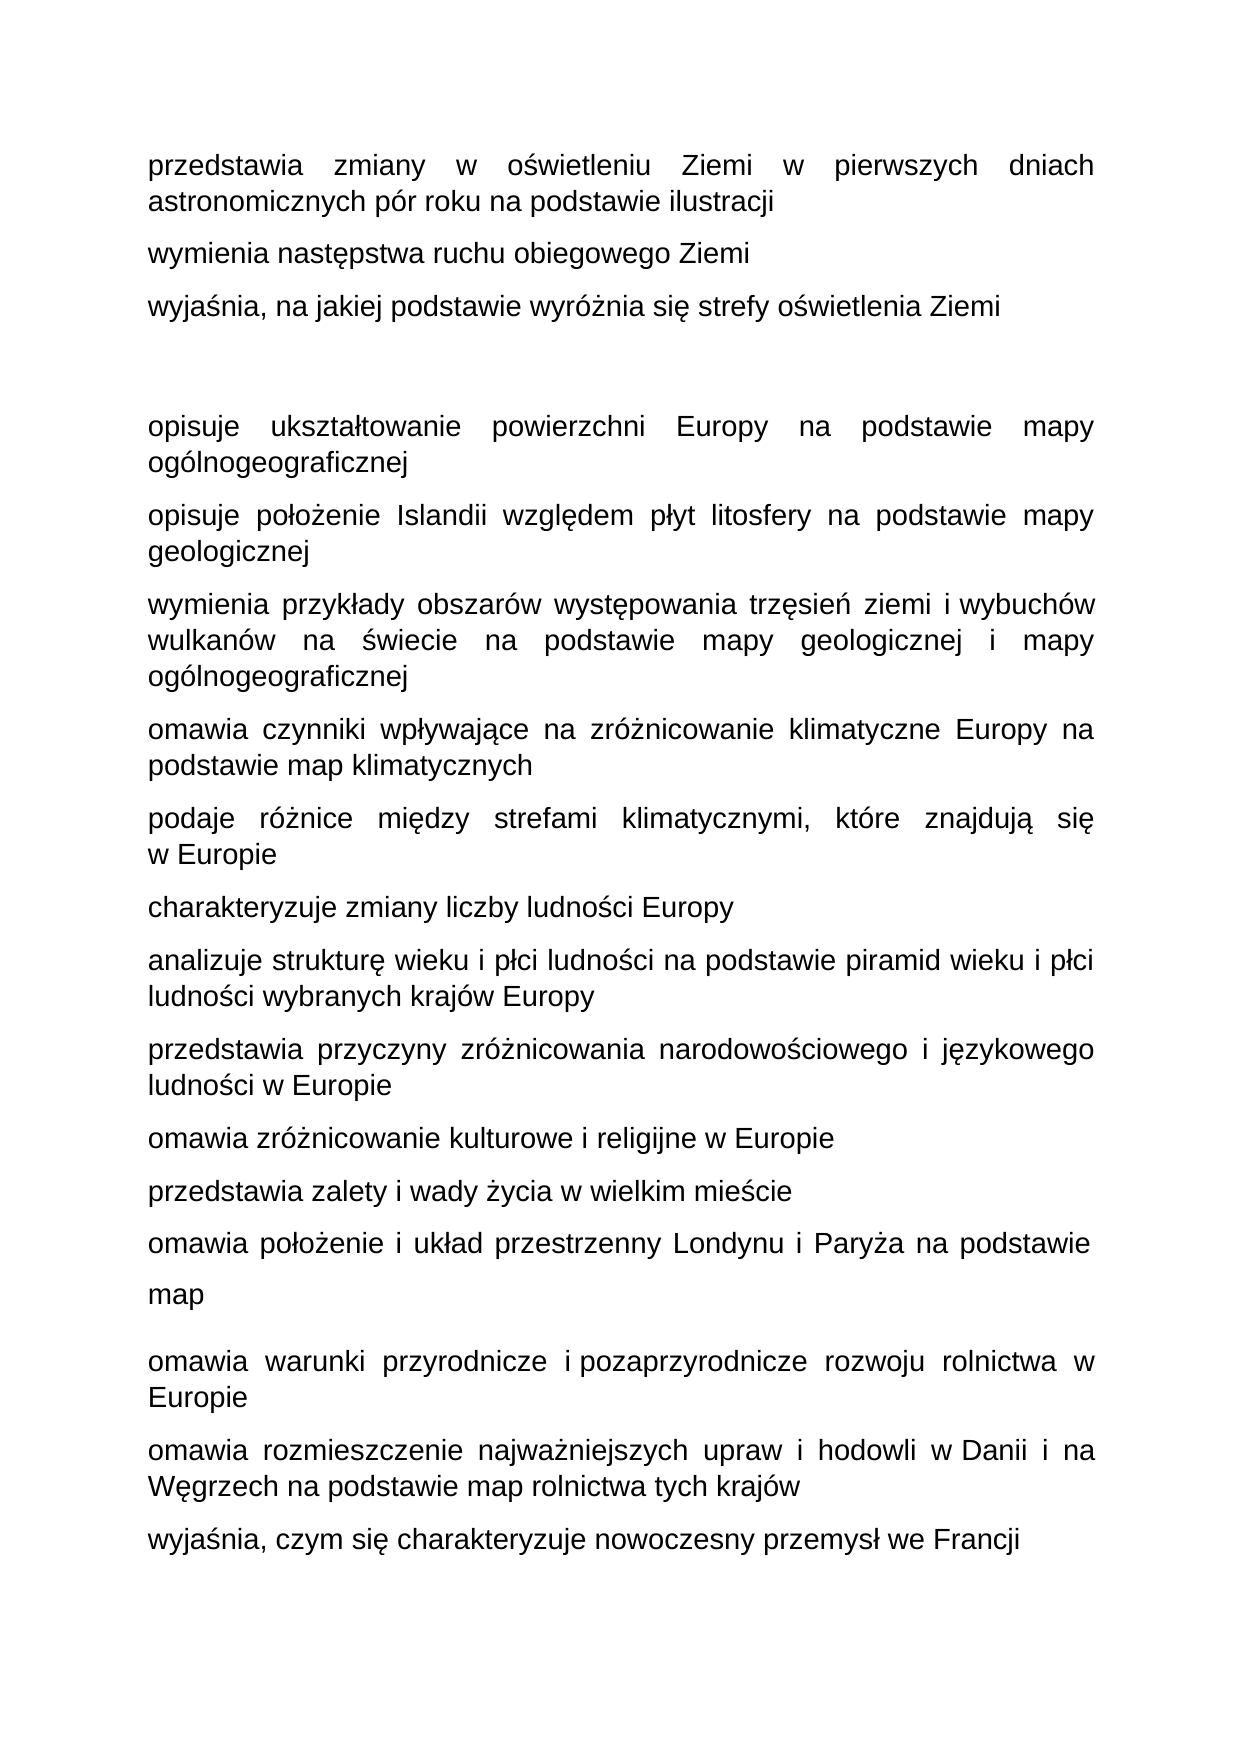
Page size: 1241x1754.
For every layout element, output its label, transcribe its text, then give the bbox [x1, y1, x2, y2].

text charakteryzuje zmiany liczby ludności Europy [148, 890, 1096, 924]
text omawia rozmieszczenie najważniejszych upraw i hodowli w Danii i na Węgrzech na podstawie map rolnictwa tych krajów [148, 1433, 1096, 1502]
text omawia czynniki wpływające na zróżnicowanie klimatyczne Europy na podstawie map klimatycznych [148, 712, 1096, 782]
text omawia warunki przyrodnicze i pozaprzyrodnicze rozwoju rolnictwa w Europie [148, 1344, 1096, 1413]
text omawia zróżnicowanie kulturowe i religijne w Europie [148, 1121, 1096, 1154]
text wyjaśnia, czym się charakteryzuje nowoczesny przemysł we Francji [148, 1522, 1096, 1555]
text wymienia przykłady obszarów występowania trzęsień ziemi i wybuchów wulkanów na świecie na podstawie mapy geologicznej i mapy ogólnogeograficznej [148, 587, 1096, 693]
text analizuje strukturę wieku i płci ludności na podstawie piramid wieku i płci ludności wybranych krajów Europy [148, 943, 1096, 1013]
text wymienia następstwa ruchu obiegowego Ziemi [148, 237, 1096, 270]
text omawia położenie i układ przestrzenny Londynu i Paryża na podstawie map [148, 1226, 1093, 1310]
text przedstawia przyczyny zróżnicowania narodowościowego i językowego ludności w Europie [148, 1032, 1096, 1102]
text opisuje położenie Islandii względem płyt litosfery na podstawie mapy geologicznej [148, 498, 1096, 568]
text wyjaśnia, na jakiej podstawie wyróżnia się strefy oświetlenia Ziemi [148, 289, 1093, 323]
text przedstawia zalety i wady życia w wielkim mieście [148, 1174, 1096, 1207]
text opisuje ukształtowanie powierzchni Europy na podstawie mapy ogólnogeograficznej [148, 409, 1096, 479]
text podaje różnice między strefami klimatycznymi, które znajdują się w Europie [148, 801, 1096, 871]
text przedstawia zmiany w oświetleniu Ziemi w pierwszych dniach astronomicznych pór roku na podstawie ilustracji [148, 148, 1096, 217]
